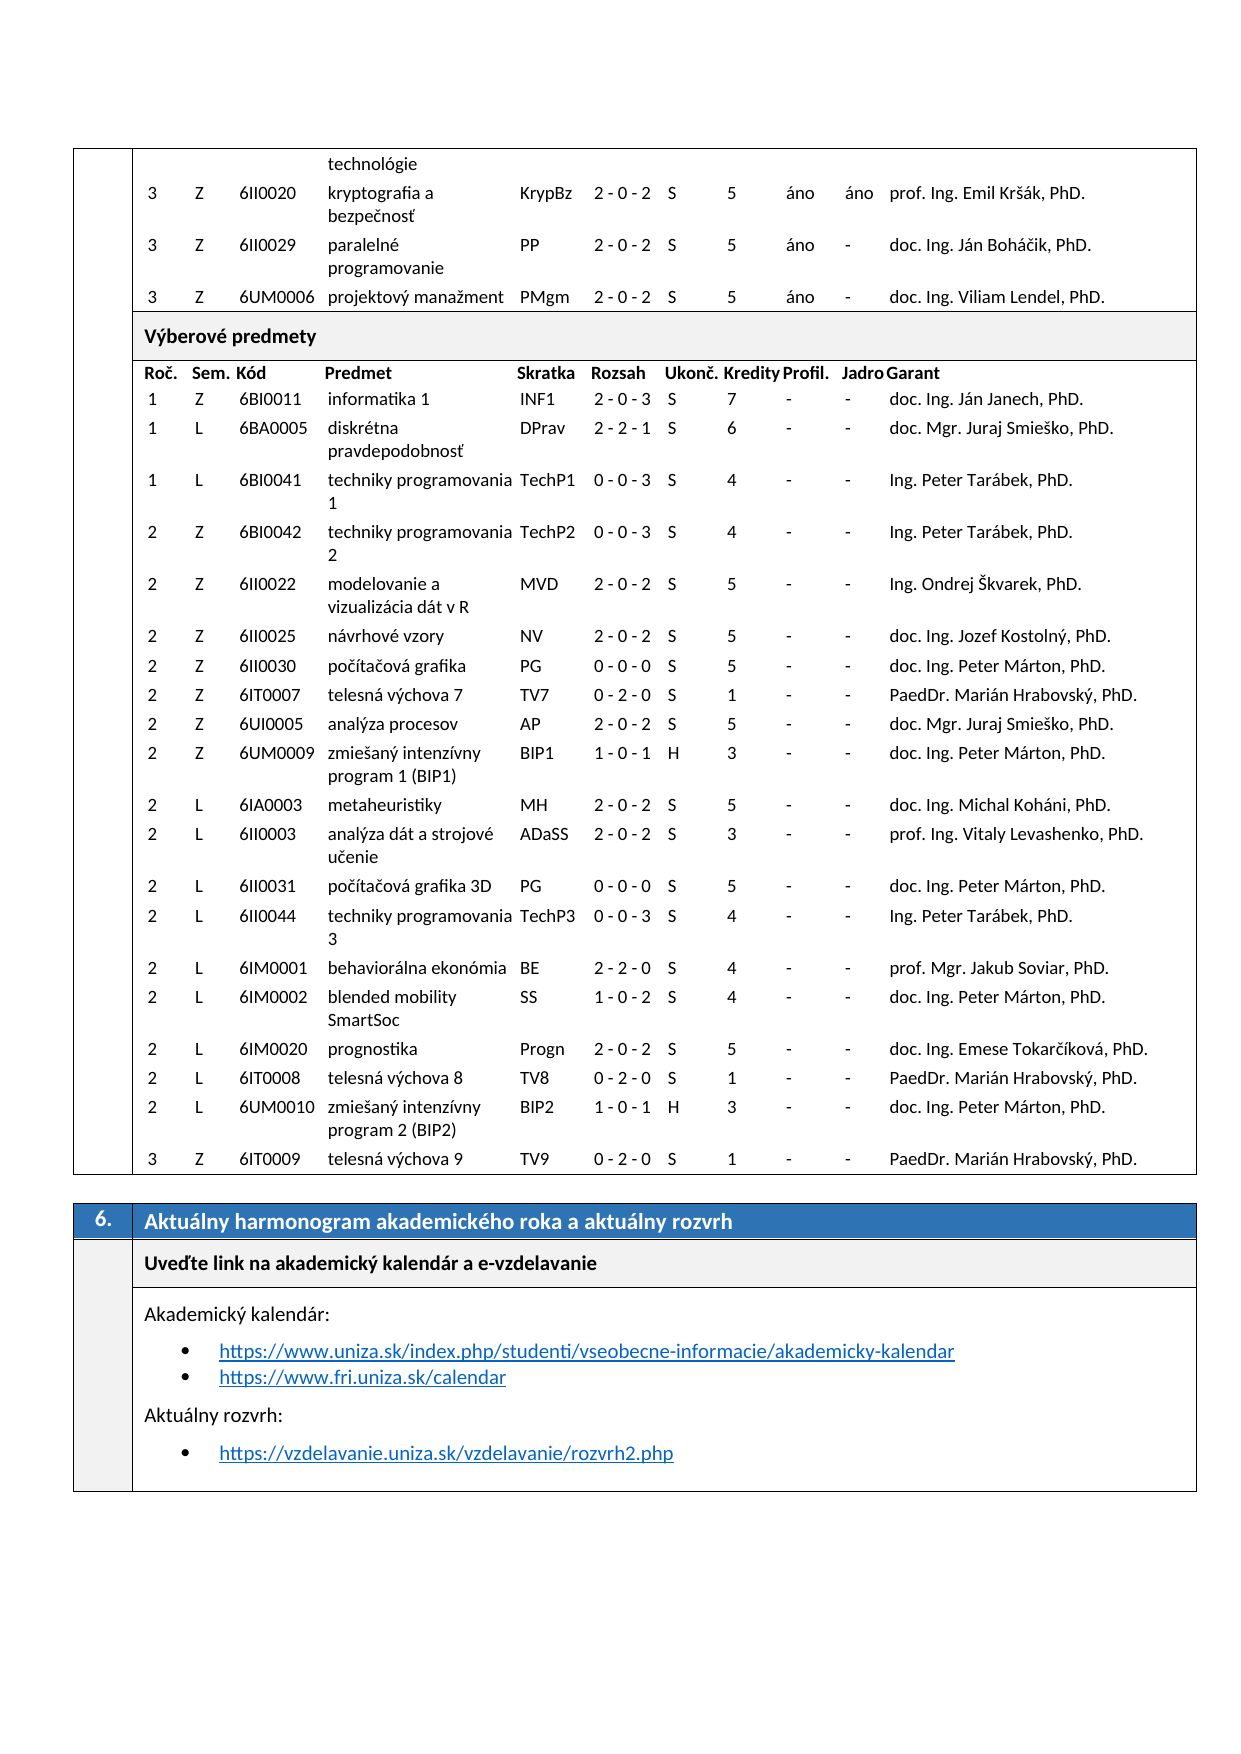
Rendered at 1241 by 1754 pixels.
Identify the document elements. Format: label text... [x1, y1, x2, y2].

table_cell Uveďte link na akademický kalendár a e-vzdelavanie [133, 1240, 1196, 1287]
table_cell Akademický kalendár: https://www.uniza.sk/index.php/studenti/vseobecne-informacie/akademicky-kalendar https://www.fri.uniza.sk/calendar Aktuálny rozvrh: https://vzdelavanie.uniza.sk/vzdelavanie/rozvrh2.php [133, 1288, 1196, 1491]
table_cell [74, 1240, 132, 1491]
table_cell Výberové predmety [133, 312, 1196, 360]
table_cell [133, 361, 1196, 1174]
table_header 6. [74, 1204, 132, 1238]
table_header Aktuálny harmonogram akademického roka a aktuálny rozvrh [133, 1204, 1196, 1238]
table_cell [133, 149, 144, 311]
